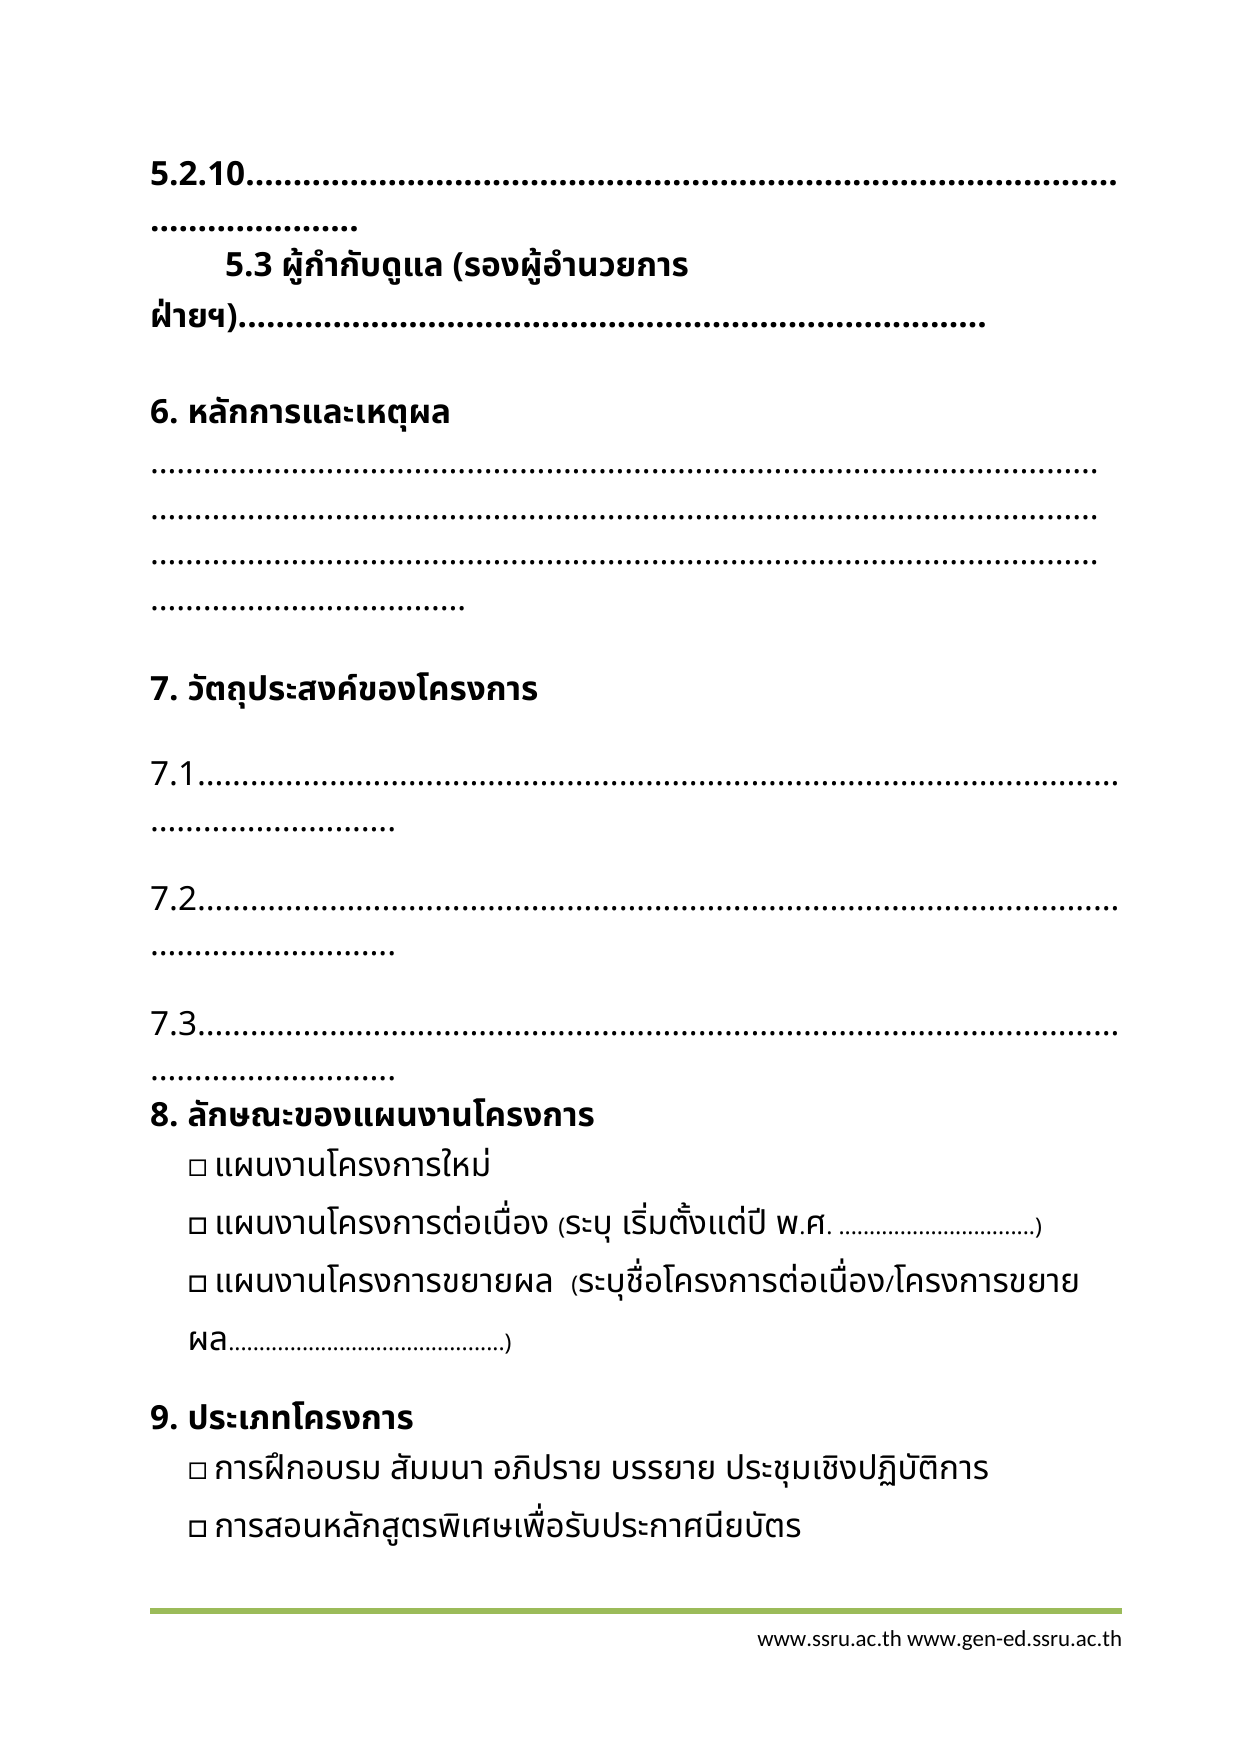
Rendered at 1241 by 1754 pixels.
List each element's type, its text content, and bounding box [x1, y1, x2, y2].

list แผนงานโครงการต่อเนื่อง (ระบุ เริ่มตั้งแต่ปี พ.ศ. ................................) [187, 1199, 1122, 1249]
text 9. ประเภทโครงการ [150, 1394, 1122, 1444]
text 6. หลักการและเหตุผล [150, 387, 1122, 438]
list การสอนหลักสูตรพิเศษเพื่อรับประกาศนียบัตร [187, 1502, 1122, 1553]
list แผนงานโครงการขยายผล (ระบุชื่อโครงการต่อเนื่อง/โครงการขยายผล.............................................) [187, 1257, 1122, 1365]
text 7.1……………………………………………………………………………………………………………………. [150, 716, 1122, 841]
text 7. วัตถุประสงค์ของโครงการ [150, 665, 1122, 716]
text 5.3 ผู้กำกับดูแล (รองผู้อำนวยการฝ่ายฯ)............................................................................... [150, 241, 1122, 342]
text 8. ลักษณะของแผนงานโครงการ [150, 1091, 1122, 1141]
text 7.2……………………………………………………………………………………………………………………. [150, 841, 1122, 966]
text 7.3……………………………………………………………………………………………………………………. [150, 966, 1122, 1091]
text ……………………………………………………………………………………………………………………………………………………………………………………………………………………………………………………………………………………………………………………………… [150, 438, 1122, 620]
list แผนงานโครงการใหม่ [187, 1141, 1122, 1192]
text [150, 150, 1122, 241]
list การฝึกอบรม สัมมนา อภิปราย บรรยาย ประชุมเชิงปฏิบัติการ [187, 1444, 1122, 1495]
